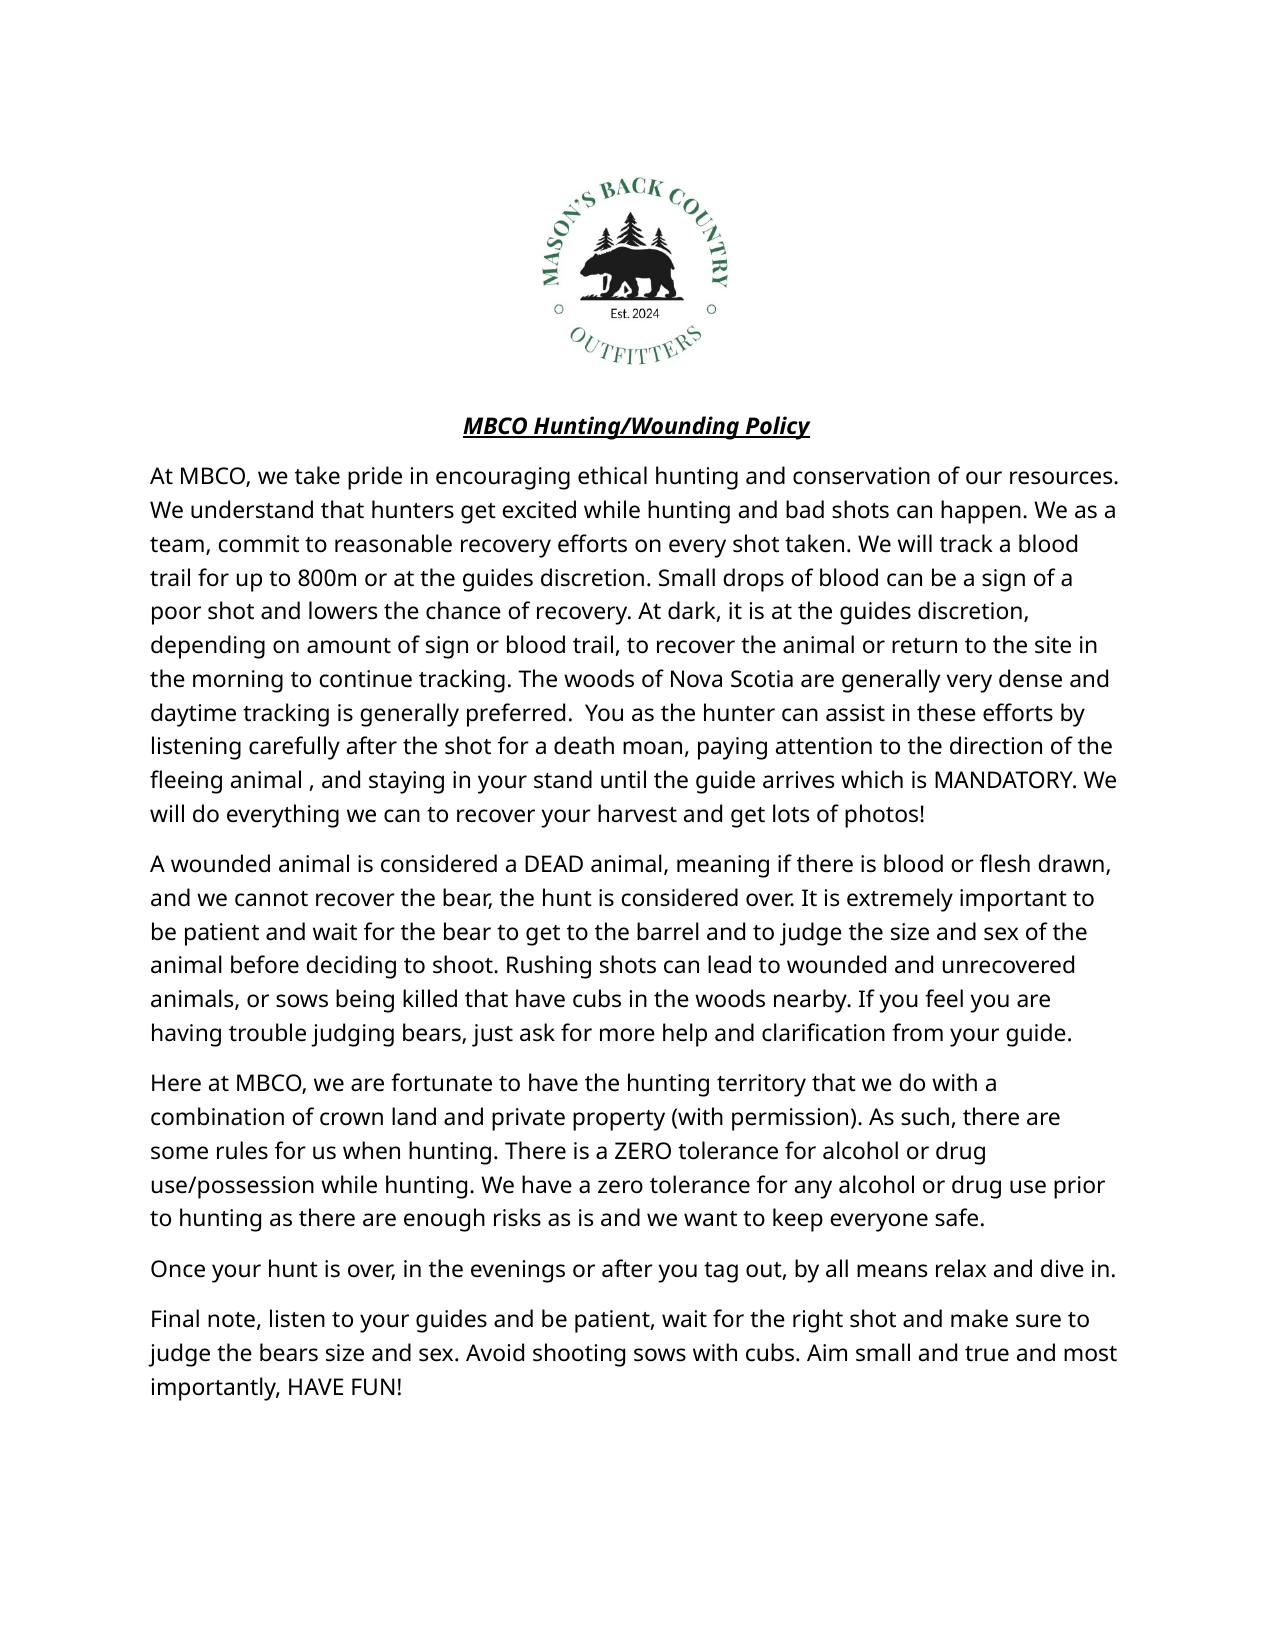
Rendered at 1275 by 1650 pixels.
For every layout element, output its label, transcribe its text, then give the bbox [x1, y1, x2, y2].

text A wounded animal is considered a DEAD animal, meaning if there is blood or flesh drawn, and we cannot recover the bear, the hunt is considered over. It is extremely important to be patient and wait for the bear to get to the barrel and to judge the size and sex of the animal before deciding to shoot. Rushing shots can lead to wounded and unrecovered animals, or sows being killed that have cubs in the woods nearby. If you feel you are having trouble judging bears, just ask for more help and clarification from your guide. [150, 848, 1125, 1048]
text Here at MBCO, we are fortunate to have the hunting territory that we do with a combination of crown land and private property (with permission). As such, there are some rules for us when hunting. There is a ZERO tolerance for alcohol or drug use/possession while hunting. We have a zero tolerance for any alcohol or drug use prior to hunting as there are enough risks as is and we want to keep everyone safe. [150, 1067, 1125, 1233]
text MBCO Hunting/Wounding Policy [150, 410, 1125, 441]
picture [524, 150, 751, 391]
text Once your hunt is over, in the evenings or after you tag out, by all means relax and dive in. [150, 1253, 1125, 1284]
text At MBCO, we take pride in encouraging ethical hunting and conservation of our resources. We understand that hunters get excited while hunting and bad shots can happen. We as a team, commit to reasonable recovery efforts on every shot taken. We will track a blood trail for up to 800m or at the guides discretion. Small drops of blood can be a sign of a poor shot and lowers the chance of recovery. At dark, it is at the guides discretion, depending on amount of sign or blood trail, to recover the animal or return to the site in the morning to continue tracking. The woods of Nova Scotia are generally very dense and daytime tracking is generally preferred. You as the hunter can assist in these efforts by listening carefully after the shot for a death moan, paying attention to the direction of the fleeing animal , and staying in your stand until the guide arrives which is MANDATORY. We will do everything we can to recover your harvest and get lots of photos! [150, 460, 1125, 829]
text Final note, listen to your guides and be patient, wait for the right shot and make sure to judge the bears size and sex. Avoid shooting sows with cubs. Aim small and true and most importantly, HAVE FUN! [150, 1303, 1125, 1402]
